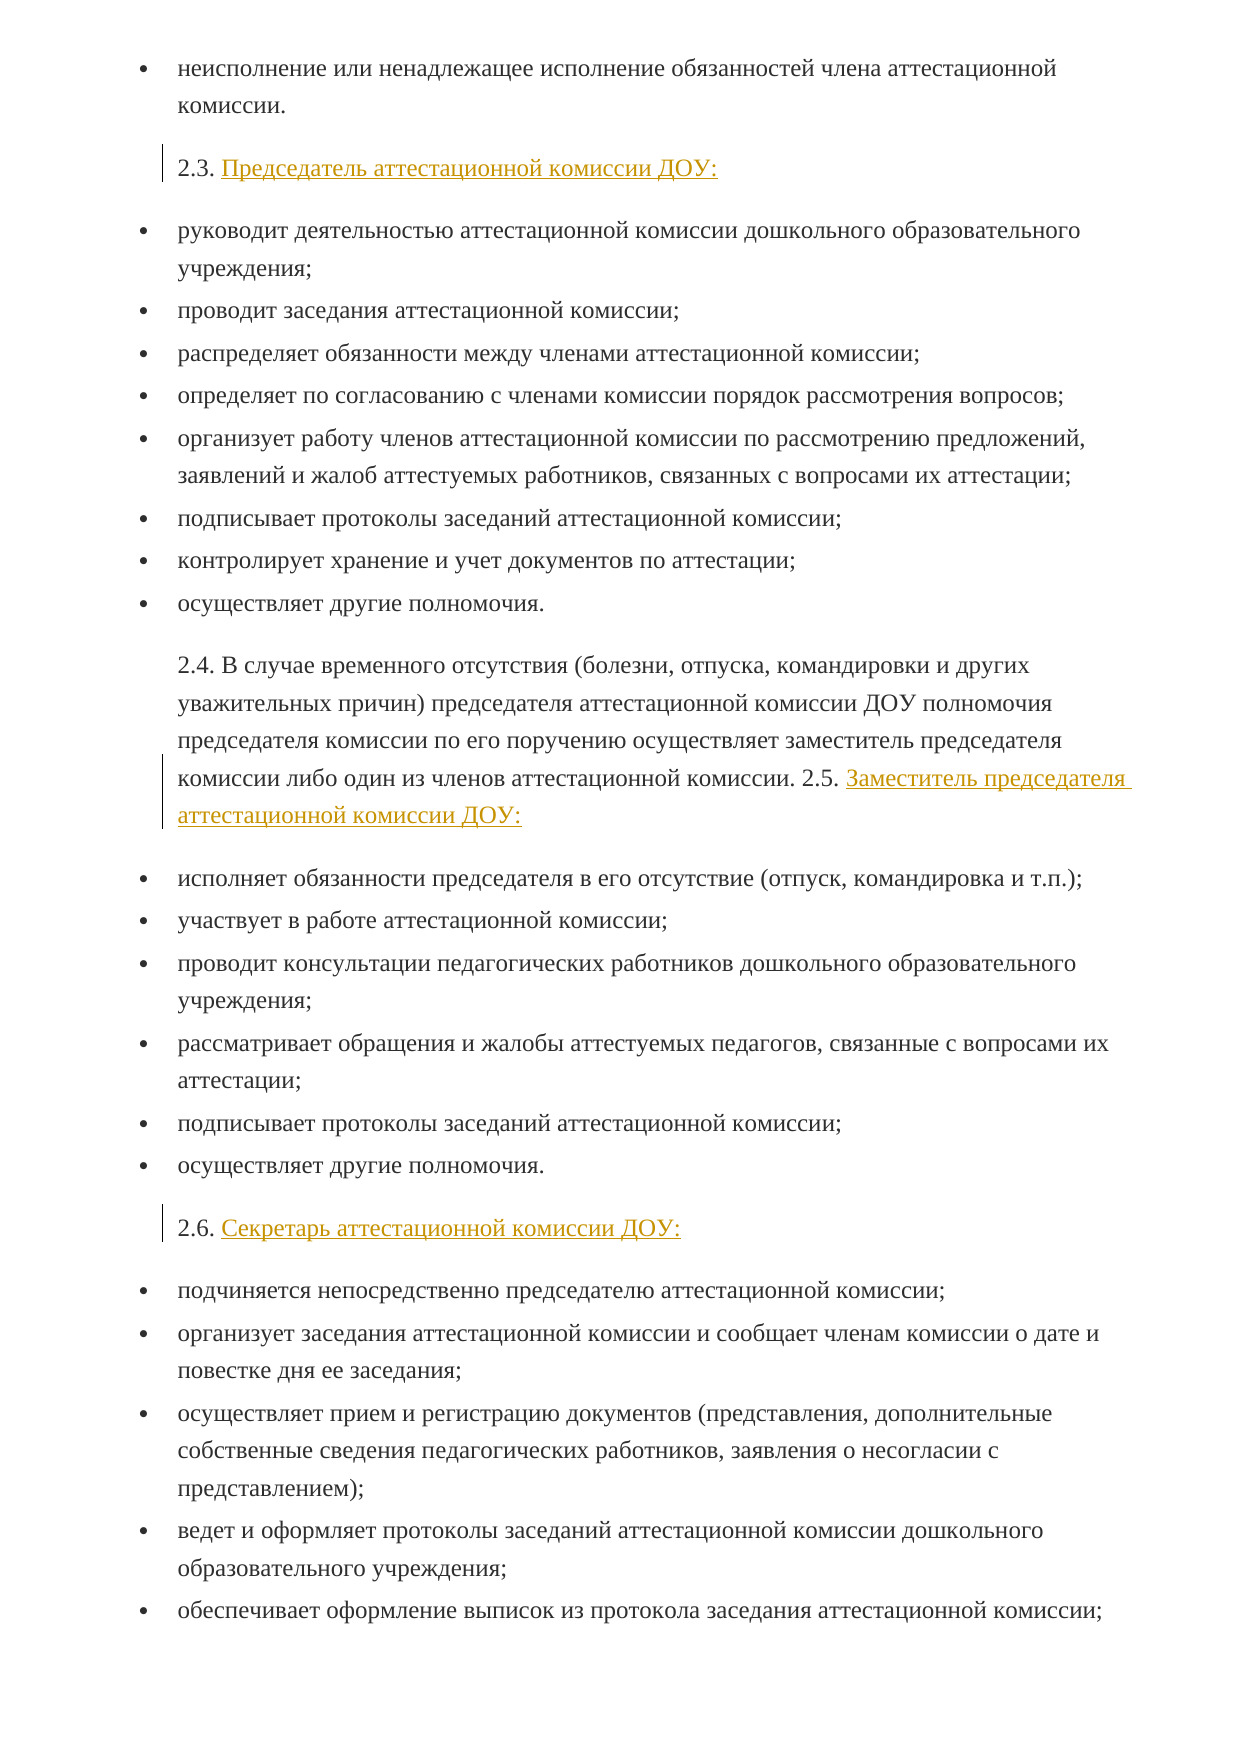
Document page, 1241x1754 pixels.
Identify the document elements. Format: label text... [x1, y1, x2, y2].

list организует заседания аттестационной комиссии и сообщает членам комиссии о дате и повестке дня ее заседания; [140, 1309, 1152, 1384]
list подписывает протоколы заседаний аттестационной комиссии; [140, 494, 1152, 532]
list проводит консультации педагогических работников дошкольного образовательного учреждения; [140, 939, 1152, 1014]
text 2.4. В случае временного отсутствия (болезни, отпуска, командировки и других уважительных причин) председателя аттестационной комиссии ДОУ полномочия председателя комиссии по его поручению осуществляет заместитель председателя комиссии либо один из членов аттестационной комиссии. 2.5. [177, 642, 1152, 829]
list руководит деятельностью аттестационной комиссии дошкольного образовательного учреждения; [140, 207, 1152, 282]
list обеспечивает оформление выписок из протокола заседания аттестационной комиссии; [140, 1587, 1152, 1624]
list осуществляет другие полномочия. [140, 1142, 1152, 1179]
list осуществляет другие полномочия. [140, 579, 1152, 617]
text 2.6. [177, 1204, 1152, 1242]
list распределяет обязанности между членами аттестационной комиссии; [140, 329, 1152, 367]
list контролирует хранение и учет документов по аттестации; [140, 537, 1152, 574]
list ведет и оформляет протоколы заседаний аттестационной комиссии дошкольного образовательного учреждения; [140, 1507, 1152, 1582]
list подчиняется непосредственно председателю аттестационной комиссии; [140, 1267, 1152, 1304]
text 2.3. [177, 144, 1152, 182]
list организует работу членов аттестационной комиссии по рассмотрению предложений, заявлений и жалоб аттестуемых работников, связанных с вопросами их аттестации; [140, 414, 1152, 489]
list проводит заседания аттестационной комиссии; [140, 287, 1152, 324]
list рассматривает обращения и жалобы аттестуемых педагогов, связанные с вопросами их аттестации; [140, 1019, 1152, 1094]
list осуществляет прием и регистрацию документов (представления, дополнительные собственные сведения педагогических работников, заявления о несогласии с представлением); [140, 1389, 1152, 1502]
list определяет по согласованию с членами комиссии порядок рассмотрения вопросов; [140, 372, 1152, 409]
list исполняет обязанности председателя в его отсутствие (отпуск, командировка и т.п.); [140, 854, 1152, 892]
list участвует в работе аттестационной комиссии; [140, 897, 1152, 934]
list подписывает протоколы заседаний аттестационной комиссии; [140, 1099, 1152, 1137]
list неисполнение или ненадлежащее исполнение обязанностей члена аттестационной комиссии. [140, 44, 1152, 119]
